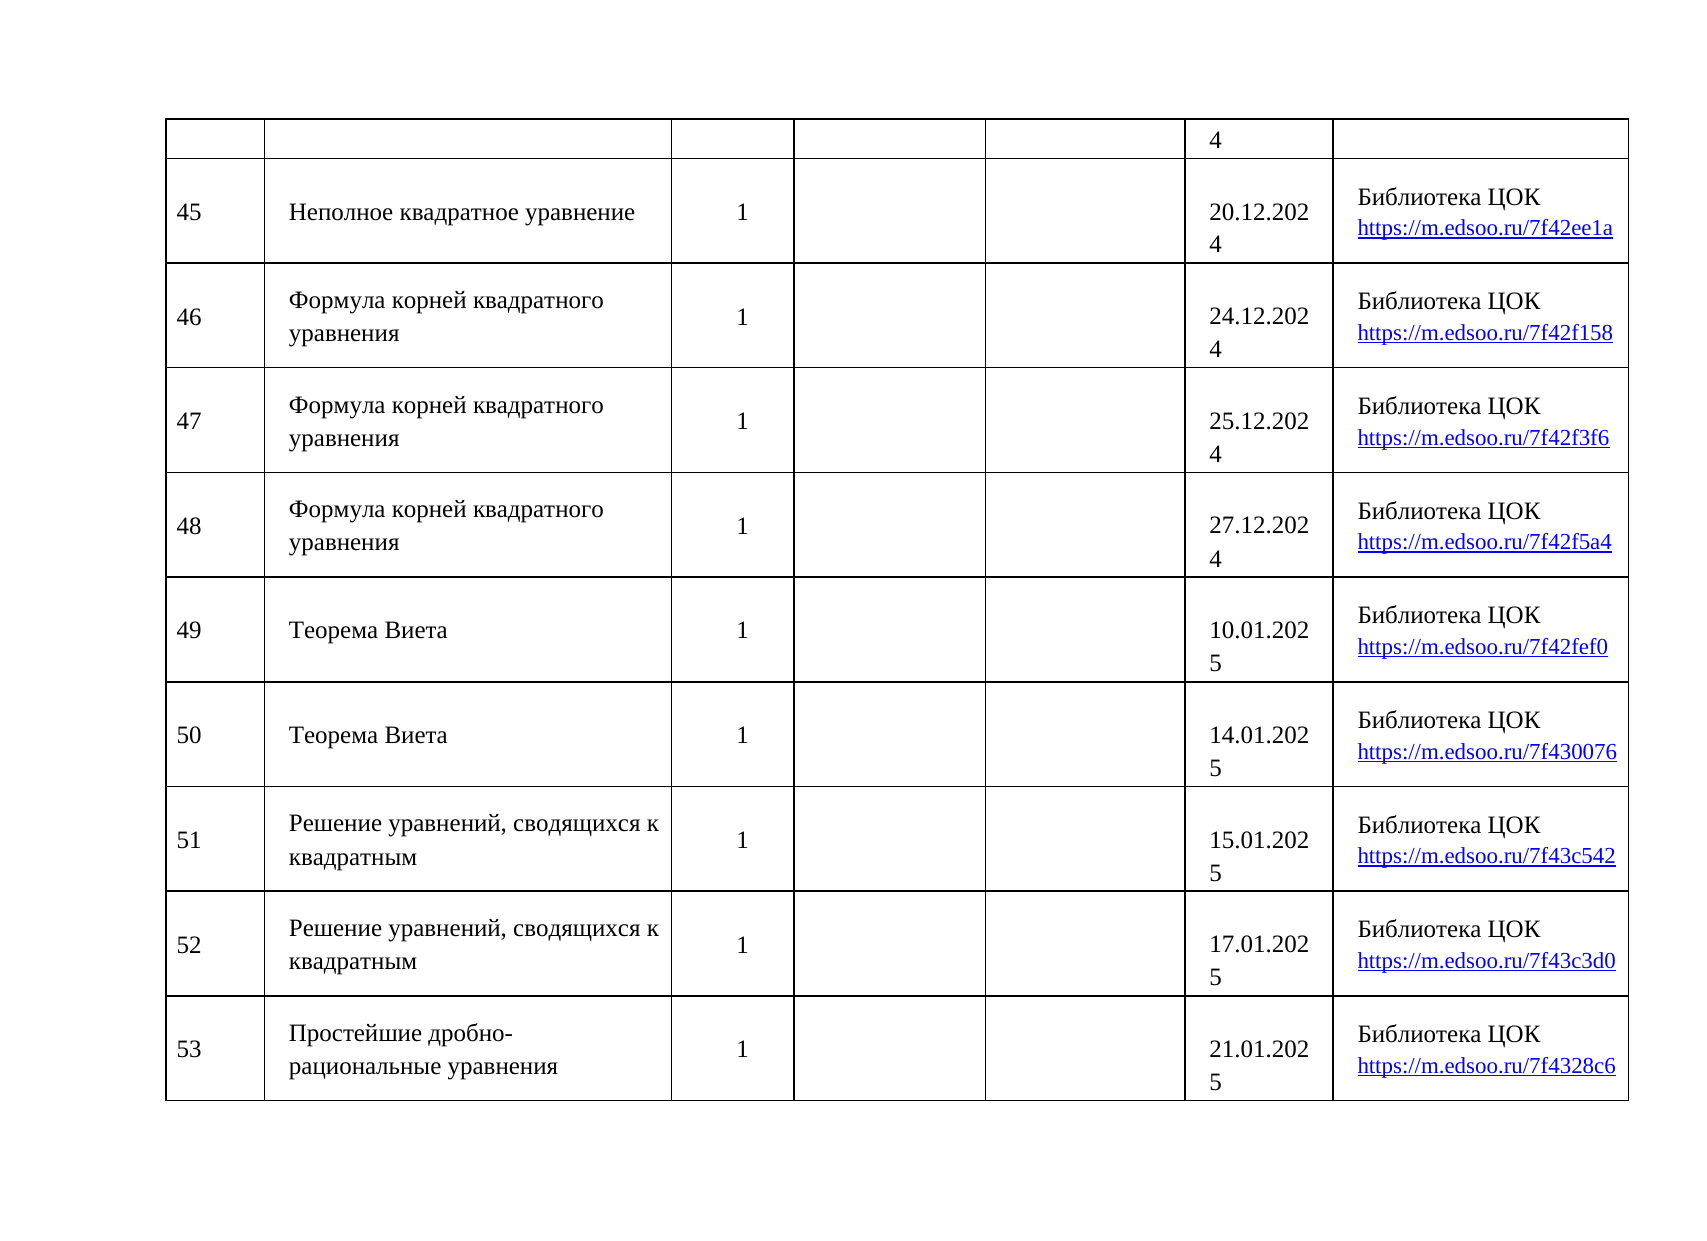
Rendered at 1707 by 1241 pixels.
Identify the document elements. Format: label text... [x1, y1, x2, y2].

table_cell 45 [167, 159, 264, 262]
table_cell Библиотека ЦОК https://m.edsoo.ru/7f42f158 [1334, 264, 1628, 367]
table_cell 52 [167, 892, 264, 995]
table_cell 1 [672, 892, 793, 995]
table_cell Теорема Виета [265, 578, 671, 681]
table_cell [795, 578, 985, 681]
table_cell [986, 892, 1184, 995]
table_cell [986, 120, 1184, 157]
table_cell 14.01.2025 [1186, 683, 1332, 786]
table_cell [795, 120, 985, 157]
table_cell 44 [167, 120, 264, 157]
table_cell 25.12.2024 [1186, 368, 1332, 472]
table_cell Решение уравнений, сводящихся к квадратным [265, 787, 671, 890]
table_cell [986, 997, 1184, 1100]
table_cell Формула корней квадратного уравнения [265, 473, 671, 576]
table_cell Библиотека ЦОК https://m.edsoo.ru/7f42f3f6 [1334, 368, 1628, 472]
table_cell 18.12.2024 [1186, 120, 1332, 157]
table_cell 1 [672, 473, 793, 576]
table_cell [795, 892, 985, 995]
table_cell 1 [672, 578, 793, 681]
table_cell Формула корней квадратного уравнения [265, 264, 671, 367]
table_cell 1 [672, 787, 793, 890]
table_cell [795, 473, 985, 576]
table_cell Библиотека ЦОК https://m.edsoo.ru/7f43c542 [1334, 787, 1628, 890]
table_cell [795, 997, 985, 1100]
table_cell Библиотека ЦОК https://m.edsoo.ru/7f42f5a4 [1334, 473, 1628, 576]
table_cell 46 [167, 264, 264, 367]
table_cell 1 [672, 683, 793, 786]
table_cell Библиотека ЦОК https://m.edsoo.ru/7f42fef0 [1334, 578, 1628, 681]
table_cell Библиотека ЦОК https://m.edsoo.ru/7f430076 [1334, 683, 1628, 786]
table_cell Библиотека ЦОК https://m.edsoo.ru/7f43c3d0 [1334, 892, 1628, 995]
table_cell 1 [672, 997, 793, 1100]
table_cell [795, 368, 985, 472]
table_cell [986, 683, 1184, 786]
table_cell Теорема Виета [265, 683, 671, 786]
table_cell 50 [167, 683, 264, 786]
table_cell [795, 264, 985, 367]
table_cell 47 [167, 368, 264, 472]
table_cell Библиотека ЦОК https://m.edsoo.ru/7f4328c6 [1334, 997, 1628, 1100]
table_cell 24.12.2024 [1186, 264, 1332, 367]
table_cell [795, 683, 985, 786]
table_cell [265, 997, 671, 1100]
table_cell 53 [167, 997, 264, 1100]
table_cell Неполное квадратное уравнение [265, 159, 671, 262]
table_cell 1 [672, 264, 793, 367]
table_cell 15.01.2025 [1186, 787, 1332, 890]
table_cell Решение уравнений, сводящихся к квадратным [265, 892, 671, 995]
table_cell 49 [167, 578, 264, 681]
table_cell 21.01.2025 [1186, 997, 1332, 1100]
table_cell [986, 159, 1184, 262]
table_cell 1 [672, 120, 793, 157]
table_cell 1 [672, 368, 793, 472]
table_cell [1334, 120, 1628, 157]
table_cell 27.12.2024 [1186, 473, 1332, 576]
table_cell [986, 264, 1184, 367]
table_cell [795, 159, 985, 262]
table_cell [265, 120, 671, 157]
table_cell 17.01.2025 [1186, 892, 1332, 995]
table_cell 48 [167, 473, 264, 576]
table_cell 51 [167, 787, 264, 890]
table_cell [1334, 159, 1628, 262]
table_cell [986, 578, 1184, 681]
table_cell [795, 787, 985, 890]
table_cell 1 [672, 159, 793, 262]
table_cell 10.01.2025 [1186, 578, 1332, 681]
table_cell Формула корней квадратного уравнения [265, 368, 671, 472]
table_cell [986, 473, 1184, 576]
table_cell 20.12.2024 [1186, 159, 1332, 262]
table_cell [986, 368, 1184, 472]
table_cell [986, 787, 1184, 890]
